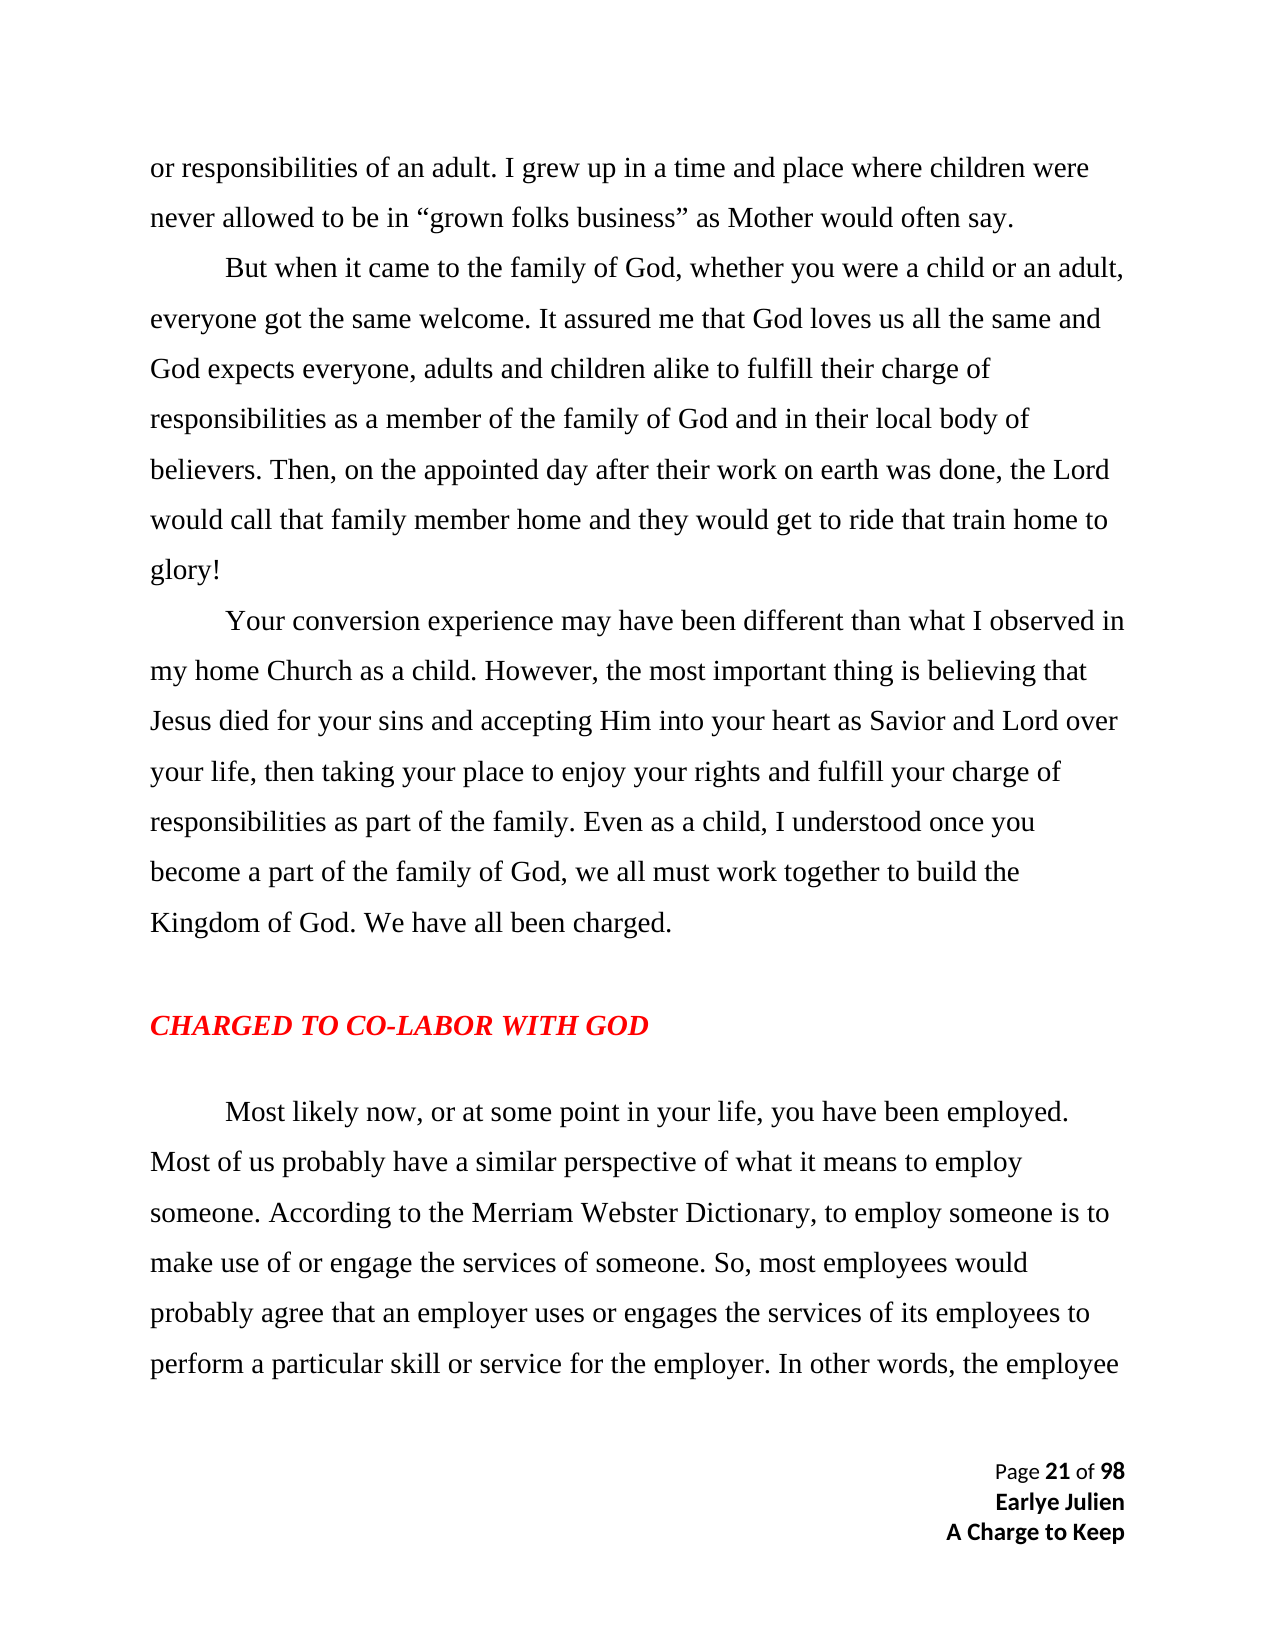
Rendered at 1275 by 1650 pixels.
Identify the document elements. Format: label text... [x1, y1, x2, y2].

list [150, 150, 1125, 234]
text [150, 1094, 1125, 1379]
list Your conversion experience may have been different than what I observed in my home Church as a child. However, the most important thing is believing that Jesus died for your sins and accepting Him into your heart as Savior and Lord over your life, then taking your place to enjoy your rights and fulfill your charge of responsibilities as part of the family. Even as a child, I understood once you become a part of the family of God, we all must work together to build the Kingdom of God. We have all been charged. [150, 603, 1125, 938]
text CHARGED TO CO-LABOR WITH GOD [150, 1008, 1125, 1041]
list But when it came to the family of God, whether you were a child or an adult, everyone got the same welcome. It assured me that God loves us all the same and God expects everyone, adults and children alike to fulfill their charge of responsibilities as a member of the family of God and in their local body of believers. Then, on the appointed day after their work on earth was done, the Lord would call that family member home and they would get to ride that train home to glory! [150, 251, 1125, 586]
